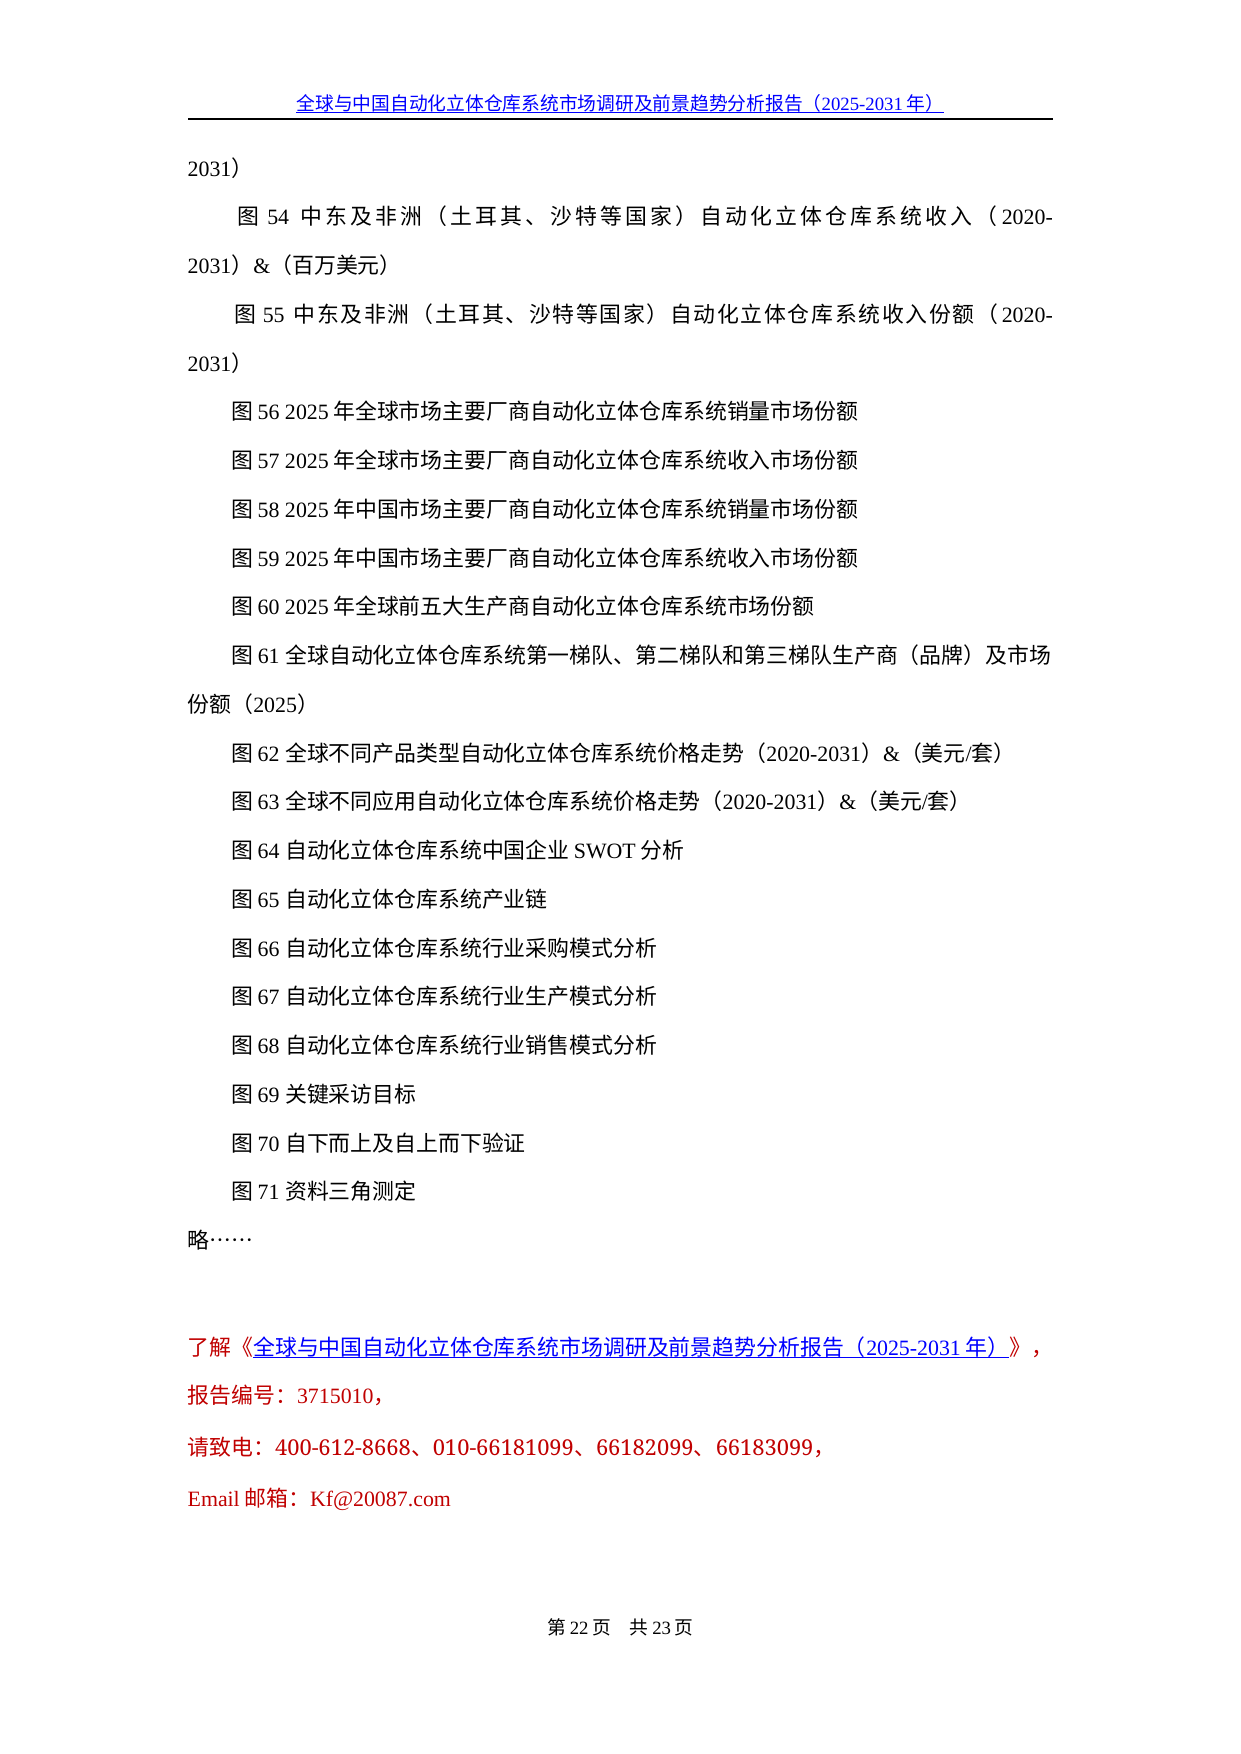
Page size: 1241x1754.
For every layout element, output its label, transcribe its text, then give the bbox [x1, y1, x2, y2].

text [187, 150, 1053, 1255]
text 请致电：400-612-8668、010-66181099、66182099、66183099， [187, 1429, 1053, 1462]
text 了解《全球与中国自动化立体仓库系统市场调研及前景趋势分析报告（2025-2031年）》，报告编号：3715010， [187, 1329, 1053, 1410]
text Email邮箱：Kf@20087.com [187, 1481, 1053, 1513]
